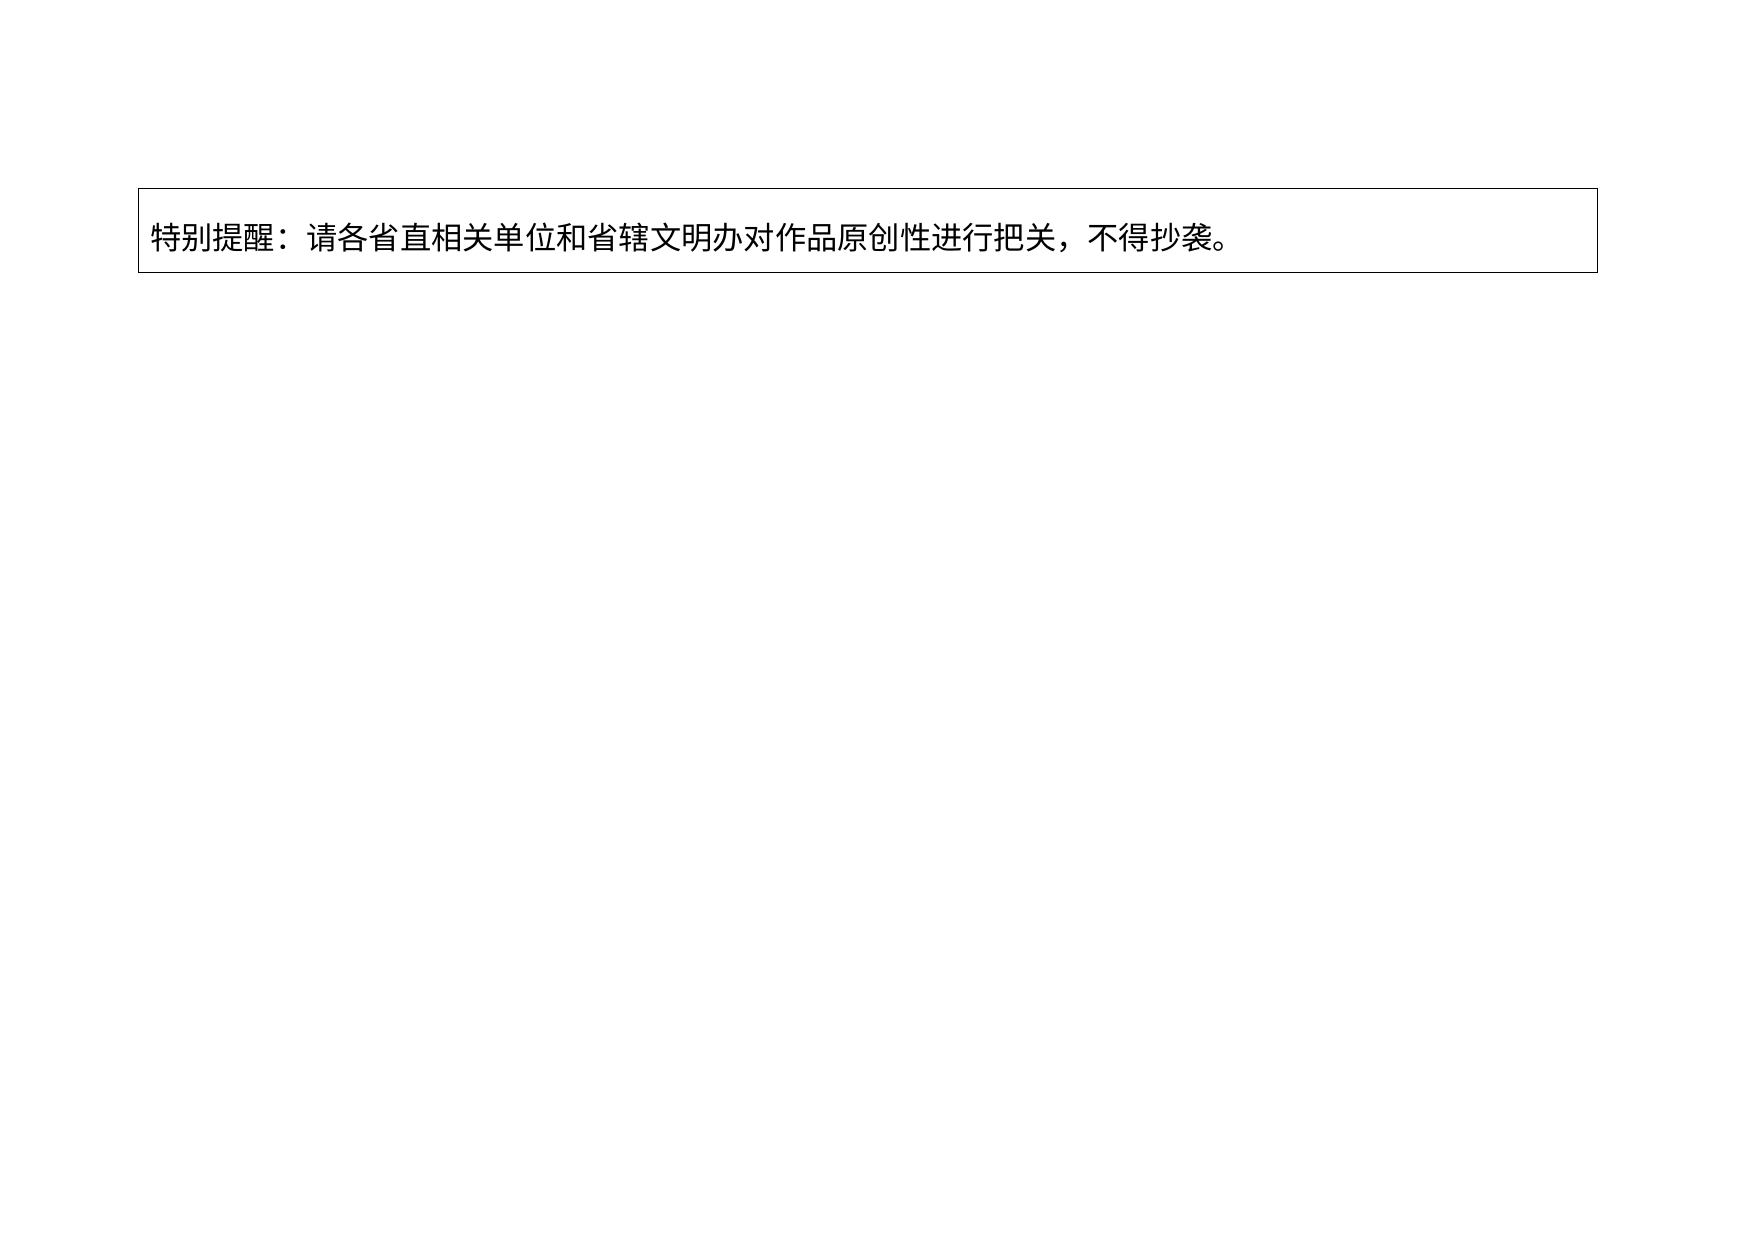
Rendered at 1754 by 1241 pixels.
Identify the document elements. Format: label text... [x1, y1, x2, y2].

table_cell 特别提醒：请各省直相关单位和省辖文明办对作品原创性进行把关，不得抄袭。 [139, 189, 1597, 272]
